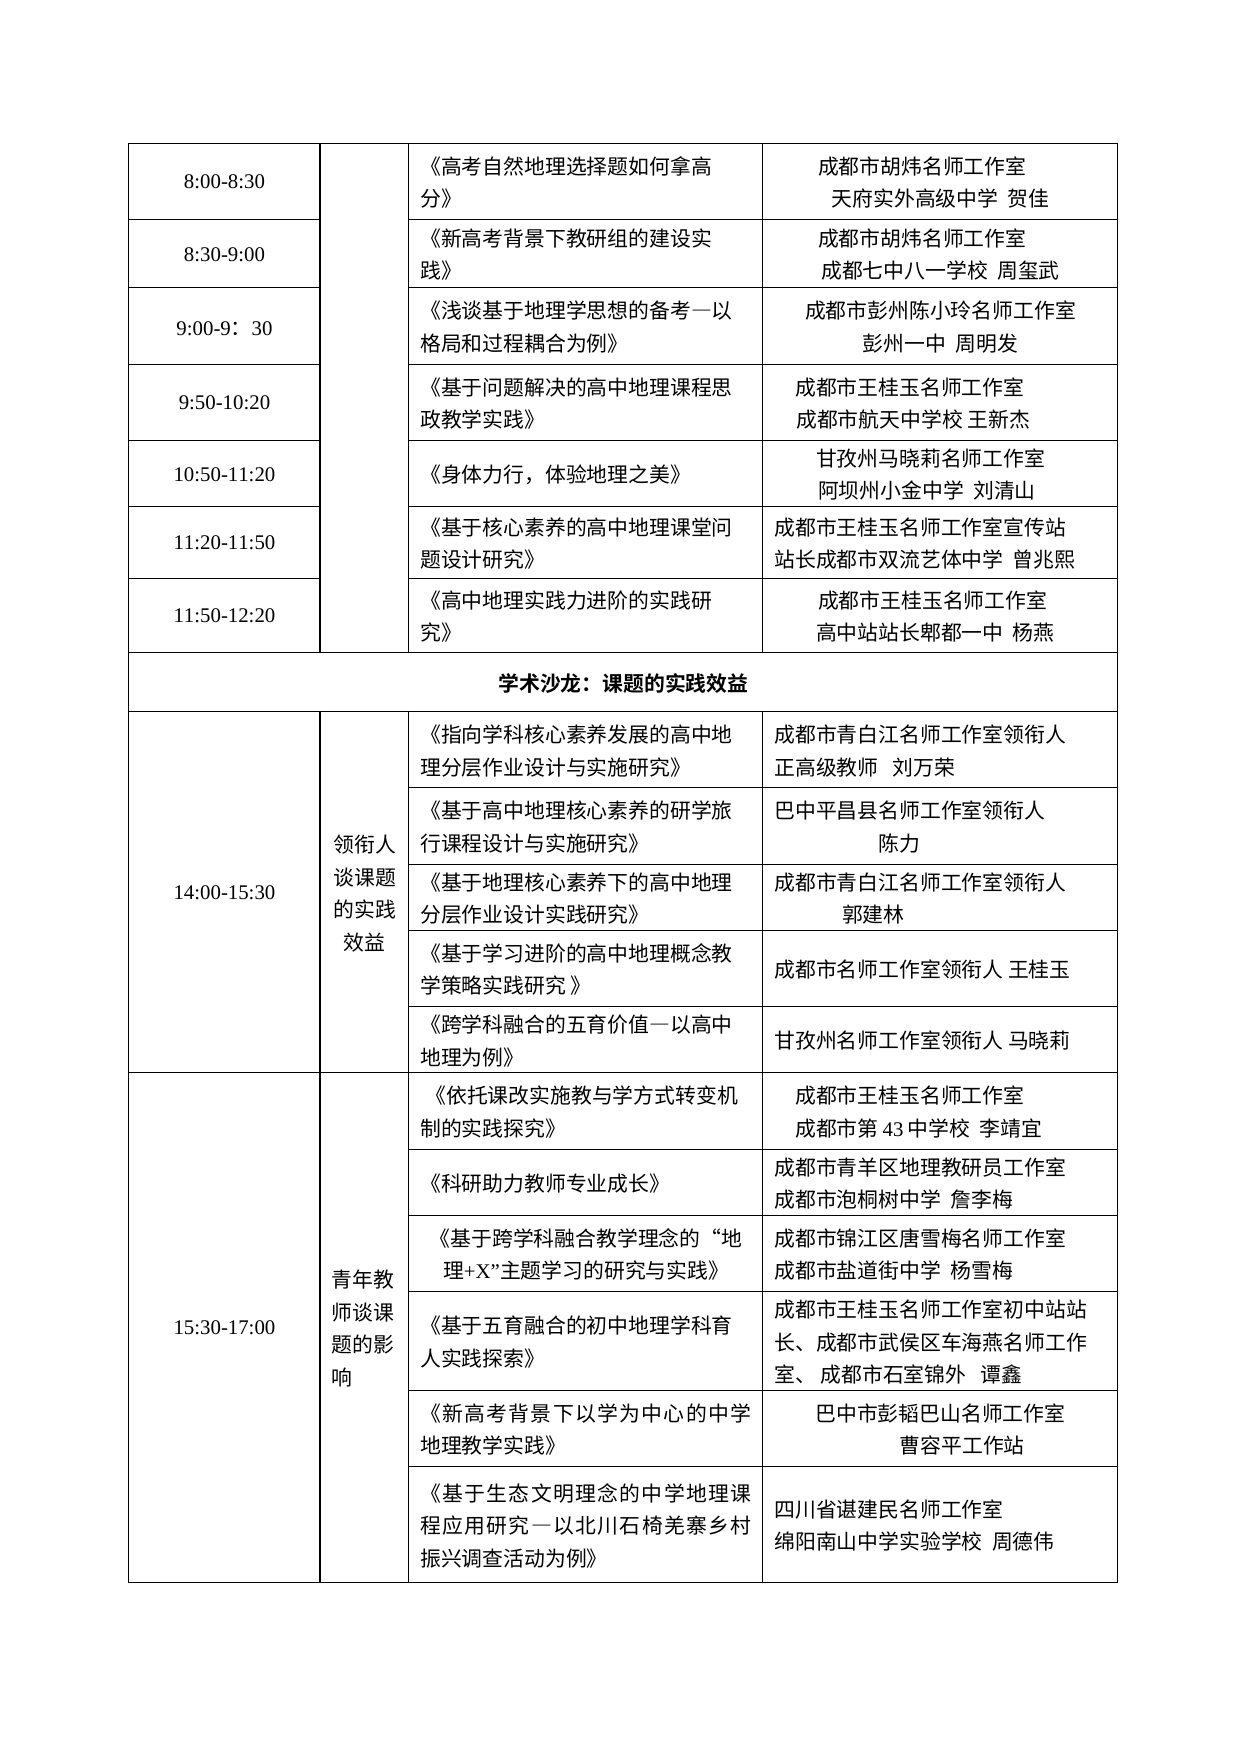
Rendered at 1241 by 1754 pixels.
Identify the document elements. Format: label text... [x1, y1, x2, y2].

table_cell 成都市青白江名师工作室领衔人 正高级教师 刘万荣 [763, 712, 1117, 787]
table_cell 《基于问题解决的高中地理课程思政教学实践》 [409, 365, 762, 440]
table_cell 青年教师谈课题的影响 [321, 1073, 408, 1582]
table_cell 甘孜州名师工作室领衔人 马晓莉 [763, 1007, 1117, 1072]
table_cell 成都市胡炜名师工作室 成都七中八一学校 周玺武 [763, 220, 1117, 287]
table_cell 8:30-9:00 [129, 220, 319, 287]
table_cell 成都市王桂玉名师工作室宣传站 站长成都市双流艺体中学 曾兆熙 [763, 507, 1117, 578]
table_cell 成都市锦江区唐雪梅名师工作室 成都市盐道街中学 杨雪梅 [763, 1216, 1117, 1291]
table_cell 《跨学科融合的五育价值—以高中地理为例》 [409, 1007, 762, 1072]
table_cell 巴中平昌县名师工作室领衔人 陈力 [763, 788, 1117, 864]
table_cell 《基于核心素养的高中地理课堂问题设计研究》 [409, 507, 762, 578]
table_cell 《高考自然地理选择题如何拿高分》 [409, 144, 762, 219]
table_cell 《科研助力教师专业成长》 [409, 1150, 762, 1215]
table_cell 成都市王桂玉名师工作室 高中站站长郫都一中 杨燕 [763, 579, 1117, 652]
table_cell [321, 144, 408, 652]
table_cell 10:50-11:20 [129, 441, 319, 506]
table_cell 成都市王桂玉名师工作室 成都市航天中学校 王新杰 [763, 365, 1117, 440]
table_cell 9:50-10:20 [129, 365, 319, 440]
table_cell 《基于五育融合的初中地理学科育人实践探索》 [409, 1292, 762, 1390]
table_cell 《指向学科核心素养发展的高中地理分层作业设计与实施研究》 [409, 712, 762, 787]
table_cell 成都市青羊区地理教研员工作室 成都市泡桐树中学 詹李梅 [763, 1150, 1117, 1215]
table_cell 15:30-17:00 [129, 1073, 319, 1582]
table_cell 11:50-12:20 [129, 579, 319, 652]
table_cell 巴中市彭韬巴山名师工作室 曹容平工作站 [763, 1391, 1117, 1466]
table_cell 14:00-15:30 [129, 712, 319, 1072]
table_cell 学术沙龙：课题的实践效益 [129, 653, 1117, 711]
table_cell 《高中地理实践力进阶的实践研究》 [409, 579, 762, 652]
table_cell 《依托课改实施教与学方式转变机制的实践探究》 [409, 1073, 762, 1149]
table_cell 9:00-9：30 [129, 288, 319, 364]
table_cell 《新高考背景下以学为中心的中学地理教学实践》 [409, 1391, 762, 1466]
table_cell 成都市彭州陈小玲名师工作室 彭州一中 周明发 [763, 288, 1117, 364]
table_cell 《身体力行，体验地理之美》 [409, 441, 762, 506]
table_cell 成都市青白江名师工作室领衔人 郭建林 [763, 865, 1117, 930]
table_cell 《基于地理核心素养下的高中地理分层作业设计实践研究》 [409, 865, 762, 930]
table_cell 成都市王桂玉名师工作室初中站站 长、成都市武侯区车海燕名师工作 室、 成都市石室锦外 谭鑫 [763, 1292, 1117, 1390]
table_cell 《基于生态文明理念的中学地理课程应用研究—以北川石椅羌寨乡村振兴调查活动为例》 [409, 1467, 762, 1582]
table_cell 8:00-8:30 [129, 144, 319, 219]
table_cell 《基于高中地理核心素养的研学旅行课程设计与实施研究》 [409, 788, 762, 864]
table_cell 四川省谌建民名师工作室 绵阳南山中学实验学校 周德伟 [763, 1467, 1117, 1582]
table_cell 11:20-11:50 [129, 507, 319, 578]
table_cell 成都市名师工作室领衔人 王桂玉 [763, 931, 1117, 1006]
table_cell 《基于学习进阶的高中地理概念教学策略实践研究 》 [409, 931, 762, 1006]
table_cell 《基于跨学科融合教学理念的“地理+X”主题学习的研究与实践》 [409, 1216, 762, 1291]
table_cell 成都市胡炜名师工作室 天府实外高级中学 贺佳 [763, 144, 1117, 219]
table_cell 领衔人谈课题的实践效益 [321, 712, 408, 1072]
table_cell 成都市王桂玉名师工作室 成都市第43中学校 李靖宜 [763, 1073, 1117, 1149]
table_cell 甘孜州马晓莉名师工作室 阿坝州小金中学 刘清山 [763, 441, 1117, 506]
table_cell 《新高考背景下教研组的建设实践》 [409, 220, 762, 287]
table_cell 《浅谈基于地理学思想的备考—以格局和过程耦合为例》 [409, 288, 762, 364]
